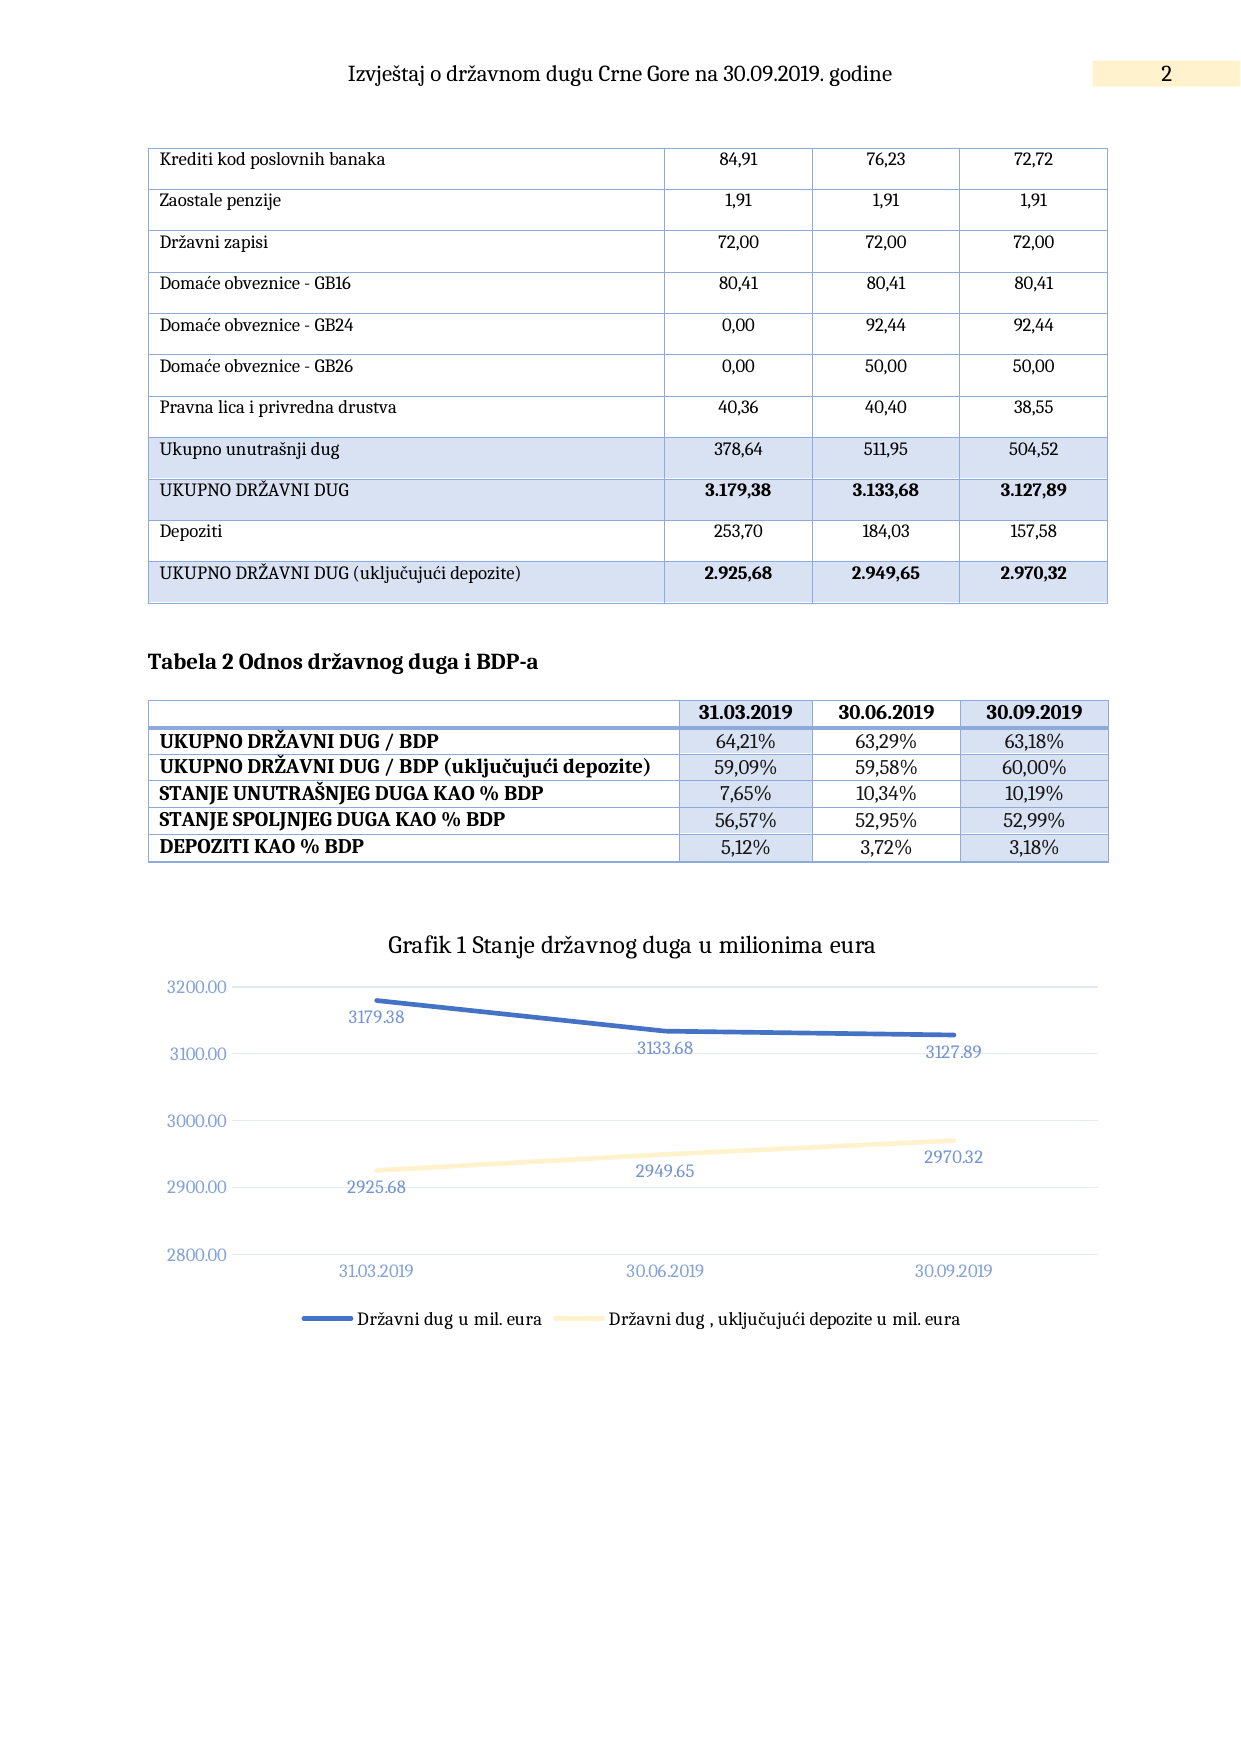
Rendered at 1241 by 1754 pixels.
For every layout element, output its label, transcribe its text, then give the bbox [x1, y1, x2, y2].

table_cell Domaće obveznice - GB24 [149, 314, 664, 354]
table_cell 63,29% [813, 730, 960, 753]
table_cell 5,12% [680, 835, 812, 861]
table_cell 10,34% [813, 781, 960, 807]
table_cell 72,00 [665, 231, 812, 272]
table_cell 60,00% [961, 755, 1108, 780]
table_cell 92,44 [813, 314, 959, 354]
table_cell 253,70 [665, 521, 812, 561]
table_cell 40,36 [665, 397, 812, 437]
table_cell UKUPNO DRŽAVNI DUG [149, 480, 664, 520]
table_cell Depoziti [149, 521, 664, 561]
table_cell 0,00 [665, 314, 812, 354]
table_cell 40,40 [813, 397, 959, 437]
table_cell 64,21% [680, 730, 812, 753]
table_cell 2.970,32 [960, 562, 1107, 602]
table_cell 10,19% [961, 781, 1108, 807]
table_cell 3,72% [813, 835, 960, 861]
table_cell 59,58% [813, 755, 960, 780]
table_header 31.03.2019 [680, 701, 812, 726]
table_cell 378,64 [665, 438, 812, 478]
table_cell 52,95% [813, 808, 960, 833]
table_cell Domaće obveznice - GB26 [149, 355, 664, 396]
text Tabela 2 Odnos državnog duga i BDP-a [148, 649, 1093, 675]
table_cell 72,72 [960, 149, 1107, 189]
table_cell Zaostale penzije [149, 190, 664, 230]
table_cell 2.949,65 [813, 562, 959, 602]
table_cell 92,44 [960, 314, 1107, 354]
table_cell 2.925,68 [665, 562, 812, 602]
table_cell 504,52 [960, 438, 1107, 478]
table_cell 50,00 [813, 355, 959, 396]
table_header 30.06.2019 [813, 701, 960, 726]
table_cell 63,18% [961, 730, 1108, 753]
table_cell 3,18% [961, 835, 1108, 861]
table_cell 511,95 [813, 438, 959, 478]
table_cell 38,55 [960, 397, 1107, 437]
table_cell 1,91 [665, 190, 812, 230]
table_cell 157,58 [960, 521, 1107, 561]
table_cell STANJE UNUTRAŠNJEG DUGA KAO % BDP [149, 781, 679, 807]
table_cell Državni zapisi [149, 231, 664, 272]
table_cell 72,00 [960, 231, 1107, 272]
table_cell 3.127,89 [960, 480, 1107, 520]
table_cell 50,00 [960, 355, 1107, 396]
table_cell UKUPNO DRŽAVNI DUG (uključujući depozite) [149, 562, 664, 602]
table_cell STANJE SPOLJNJEG DUGA KAO % BDP [149, 808, 679, 833]
table_cell Ukupno unutrašnji dug [149, 438, 664, 478]
table_cell 1,91 [960, 190, 1107, 230]
table_cell 7,65% [680, 781, 812, 807]
table_cell 52,99% [961, 808, 1108, 833]
table_header 30.09.2019 [961, 701, 1108, 726]
table_cell DEPOZITI KAO % BDP [149, 835, 679, 861]
table_cell 3.179,38 [665, 480, 812, 520]
table_cell 59,09% [680, 755, 812, 780]
table_cell 72,00 [813, 231, 959, 272]
table_cell 1,91 [813, 190, 959, 230]
table_cell 184,03 [813, 521, 959, 561]
table_cell 84,91 [665, 149, 812, 189]
table_cell UKUPNO DRŽAVNI DUG / BDP (uključujući depozite) [149, 755, 679, 780]
table_cell 3.133,68 [813, 480, 959, 520]
table_cell 0,00 [665, 355, 812, 396]
table_cell Domaće obveznice - GB16 [149, 273, 664, 313]
table_cell 56,57% [680, 808, 812, 833]
table_cell 80,41 [813, 273, 959, 313]
table_cell 76,23 [813, 149, 959, 189]
table_cell Krediti kod poslovnih banaka [149, 149, 664, 189]
table_cell UKUPNO DRŽAVNI DUG / BDP [149, 730, 679, 753]
table_cell Pravna lica i privredna drustva [149, 397, 664, 437]
table_cell 80,41 [665, 273, 812, 313]
table_cell 80,41 [960, 273, 1107, 313]
table_header [149, 701, 679, 726]
